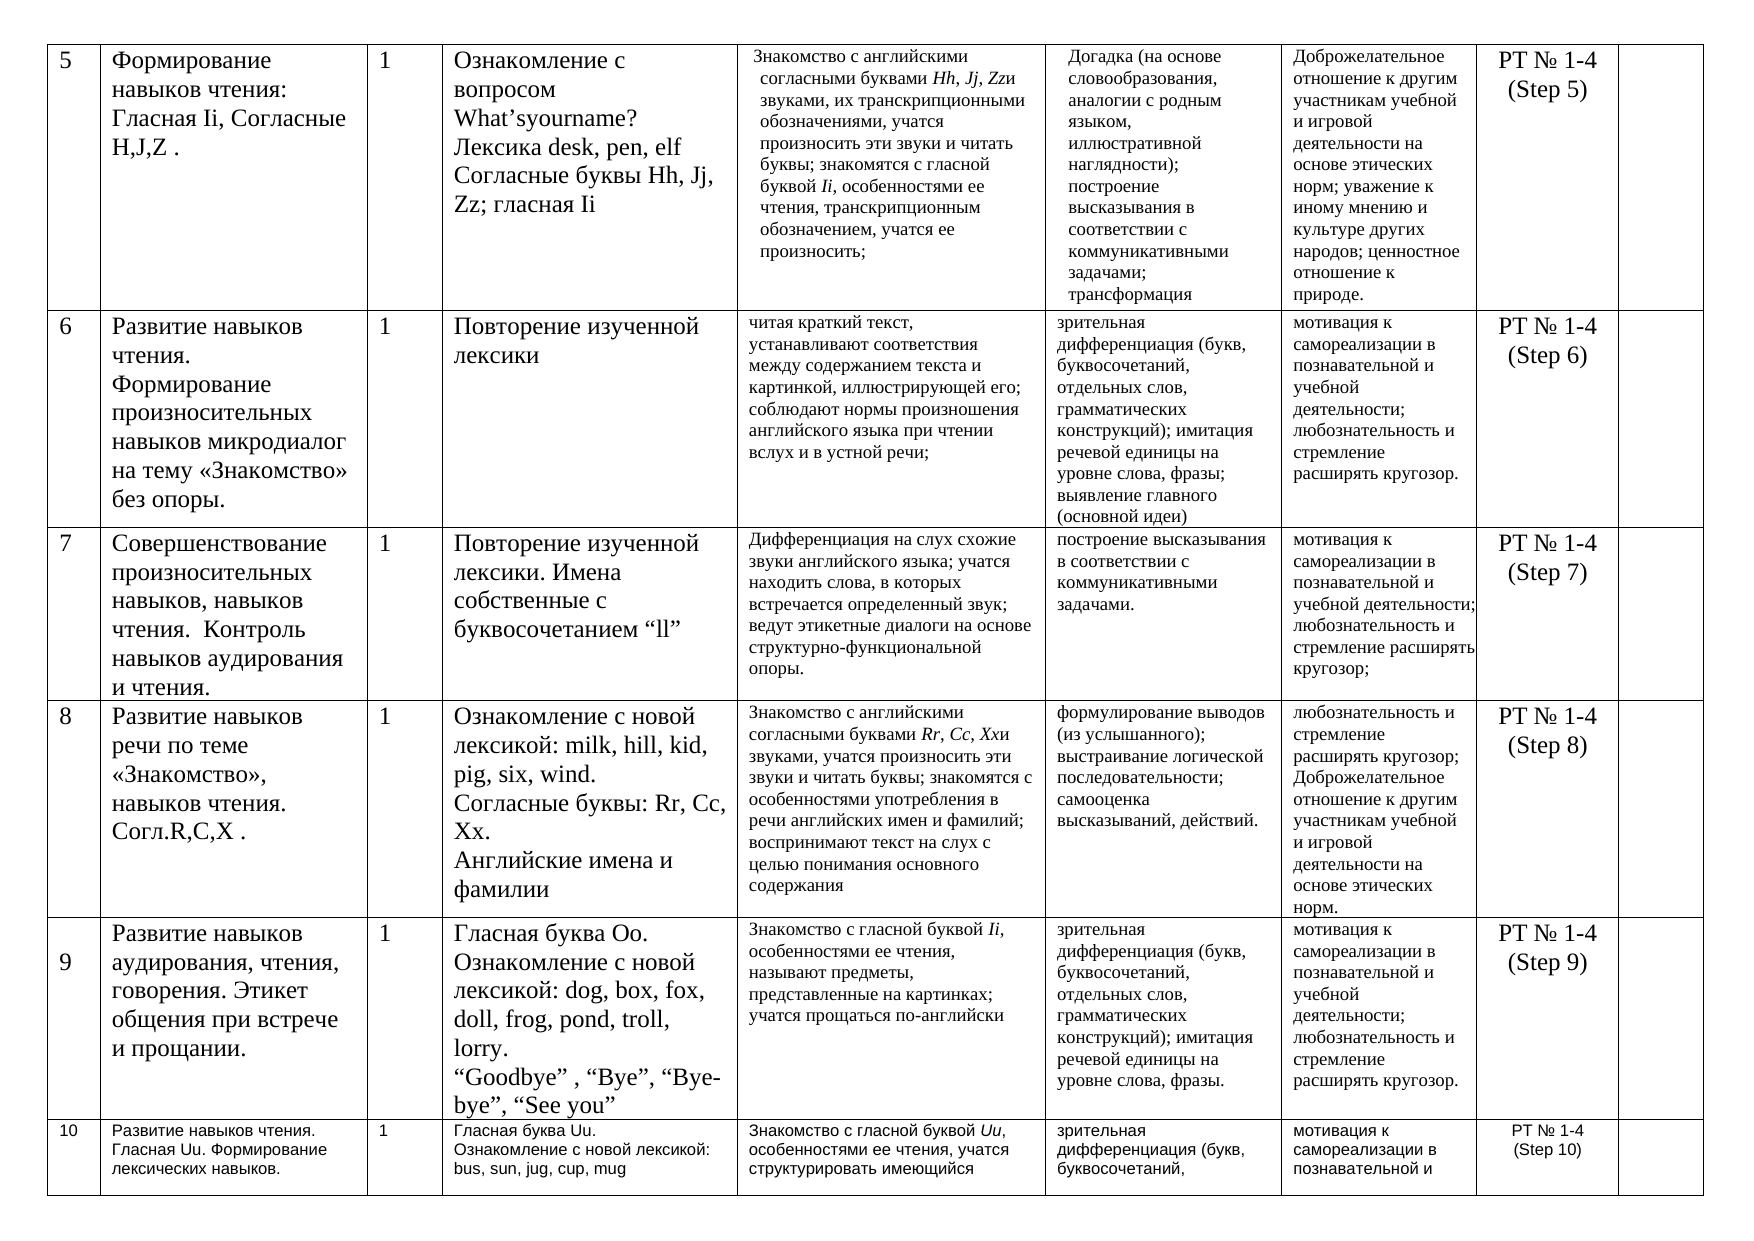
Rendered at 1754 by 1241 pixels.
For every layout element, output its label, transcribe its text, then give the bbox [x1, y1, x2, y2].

table_cell РТ № 1-4 (Step 7) [1477, 528, 1618, 700]
table_cell РТ № 1-4 (Step 8) [1477, 701, 1618, 917]
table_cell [738, 1120, 1045, 1195]
table_cell РТ № 1-4 (Step 5) [1477, 45, 1618, 310]
table_cell Знакомство с гласной буквой Ii, особенностями ее чтения, называют предметы, представленные на картинках; учатся прощаться по-английски [738, 918, 1045, 1119]
table_cell Развитие навыков чтения. Формирование произносительных навыков микродиалог на тему «Знакомство» без опоры. [101, 311, 367, 527]
table_cell 1 [368, 701, 442, 917]
table_cell Повторение изученной лексики. Имена собственные с буквосочетанием “ll” [443, 528, 737, 700]
table_cell 6 [48, 311, 100, 527]
table_cell [1046, 45, 1281, 310]
table_cell 10 [48, 1120, 100, 1195]
table_cell РТ № 1-4 (Step 10) [1477, 1120, 1618, 1195]
table_cell 1 [368, 1120, 442, 1195]
table_cell 1 [368, 918, 442, 1119]
table_cell 1 [368, 528, 442, 700]
table_cell мотивация к самореализации в познавательной и учебной деятельности; любознательность и стремление расширять кругозор. [1282, 311, 1476, 527]
table_cell Совершенствование произносительных навыков, навыков чтения. Контроль навыков аудирования и чтения. [101, 528, 367, 700]
table_cell 1 [368, 311, 442, 527]
table_cell Формирование навыков чтения: Гласная Ii, Согласные H,J,Z . [101, 45, 367, 310]
table_cell Ознакомление с вопросом What’syourname? Лексика desk, pen, elf Согласные буквы Hh, Jj, Zz; гласная Ii [443, 45, 737, 310]
table_cell [1619, 1120, 1703, 1195]
table_cell любознательность и стремление расширять кругозор; Доброжелательное отношение к другим участникам учебной и игровой деятельности на основе этических норм. [1282, 701, 1476, 917]
table_cell Развитие навыков речи по теме «Знакомство», навыков чтения. Согл.R,C,X . [101, 701, 367, 917]
table_cell [1619, 701, 1703, 917]
table_cell Гласная буква Оо. Ознакомление с новой лексикой: dog, box, fox, doll, frog, pond, troll, lorry. “Goodbye” , “Bye”, “Bye-bye”, “See you” [443, 918, 737, 1119]
table_cell [738, 45, 1045, 310]
table_cell мотивация к самореализации в познавательной и учебной деятельности; любознательность и стремление расширять кругозор; [1282, 528, 1476, 700]
table_cell [1619, 918, 1703, 1119]
table_cell РТ № 1-4 (Step 9) [1477, 918, 1618, 1119]
table_cell Развитие навыков аудирования, чтения, говорения. Этикет общения при встрече и прощании. [101, 918, 367, 1119]
table_cell 8 [48, 701, 100, 917]
table_cell Доброжелательное отношение к другим участникам учебной и игровой деятельности на основе этических норм; уважение к иному мнению и культуре других народов; ценностное отношение к природе. [1282, 45, 1476, 310]
table_cell Ознакомление с новой лексикой: milk, hill, kid, pig, six, wind. Согласные буквы: Rr, Cc, Xx. Английские имена и фамилии [443, 701, 737, 917]
table_cell Повторение изученной лексики [443, 311, 737, 527]
table_cell Знакомство с английскими согласными буквами Rr, Сс, Ххи звуками, учатся произносить эти звуки и читать буквы; знакомятся с особенностями употребления в речи английских имен и фамилий; воспринимают текст на слух с целью понимания основного содержания [738, 701, 1045, 917]
table_cell [1619, 528, 1703, 700]
table_cell 1 [368, 45, 442, 310]
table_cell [1282, 1120, 1476, 1195]
table_cell [1619, 311, 1703, 527]
table_cell Дифференциация на слух схожие звуки английского языка; учатся находить слова, в которых встречается определенный звук; ведут этикетные диалоги на основе структурно-функциональной опоры. [738, 528, 1045, 700]
table_cell зрительная дифференциация (букв, буквосочетаний, отдельных слов, грамматических конструкций); имитация речевой единицы на уровне слова, фразы. [1046, 918, 1281, 1119]
table_cell 9 [48, 918, 100, 1119]
table_cell формулирование выводов (из услышанного); выстраивание логической последовательности; самооценка высказываний, действий. [1046, 701, 1281, 917]
table_cell РТ № 1-4 (Step 6) [1477, 311, 1618, 527]
table_cell [1619, 45, 1703, 310]
table_cell 5 [48, 45, 100, 310]
table_cell зрительная дифференциация (букв, буквосочетаний, отдельных слов, грамматических конструкций); имитация речевой единицы на уровне слова, фразы; выявление главного (основной идеи) [1046, 311, 1281, 527]
table_cell мотивация к самореализации в познавательной и учебной деятельности; любознательность и стремление расширять кругозор. [1282, 918, 1476, 1119]
table_cell читая краткий текст, устанавливают соответствия между содержанием текста и картинкой, иллюстрирующей его; соблюдают нормы произношения английского языка при чтении вслух и в устной речи; [738, 311, 1045, 527]
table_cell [1046, 1120, 1281, 1195]
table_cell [443, 1120, 737, 1195]
table_cell построение высказывания в соответствии с коммуникативными задачами. [1046, 528, 1281, 700]
table_cell 7 [48, 528, 100, 700]
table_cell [101, 1120, 367, 1195]
